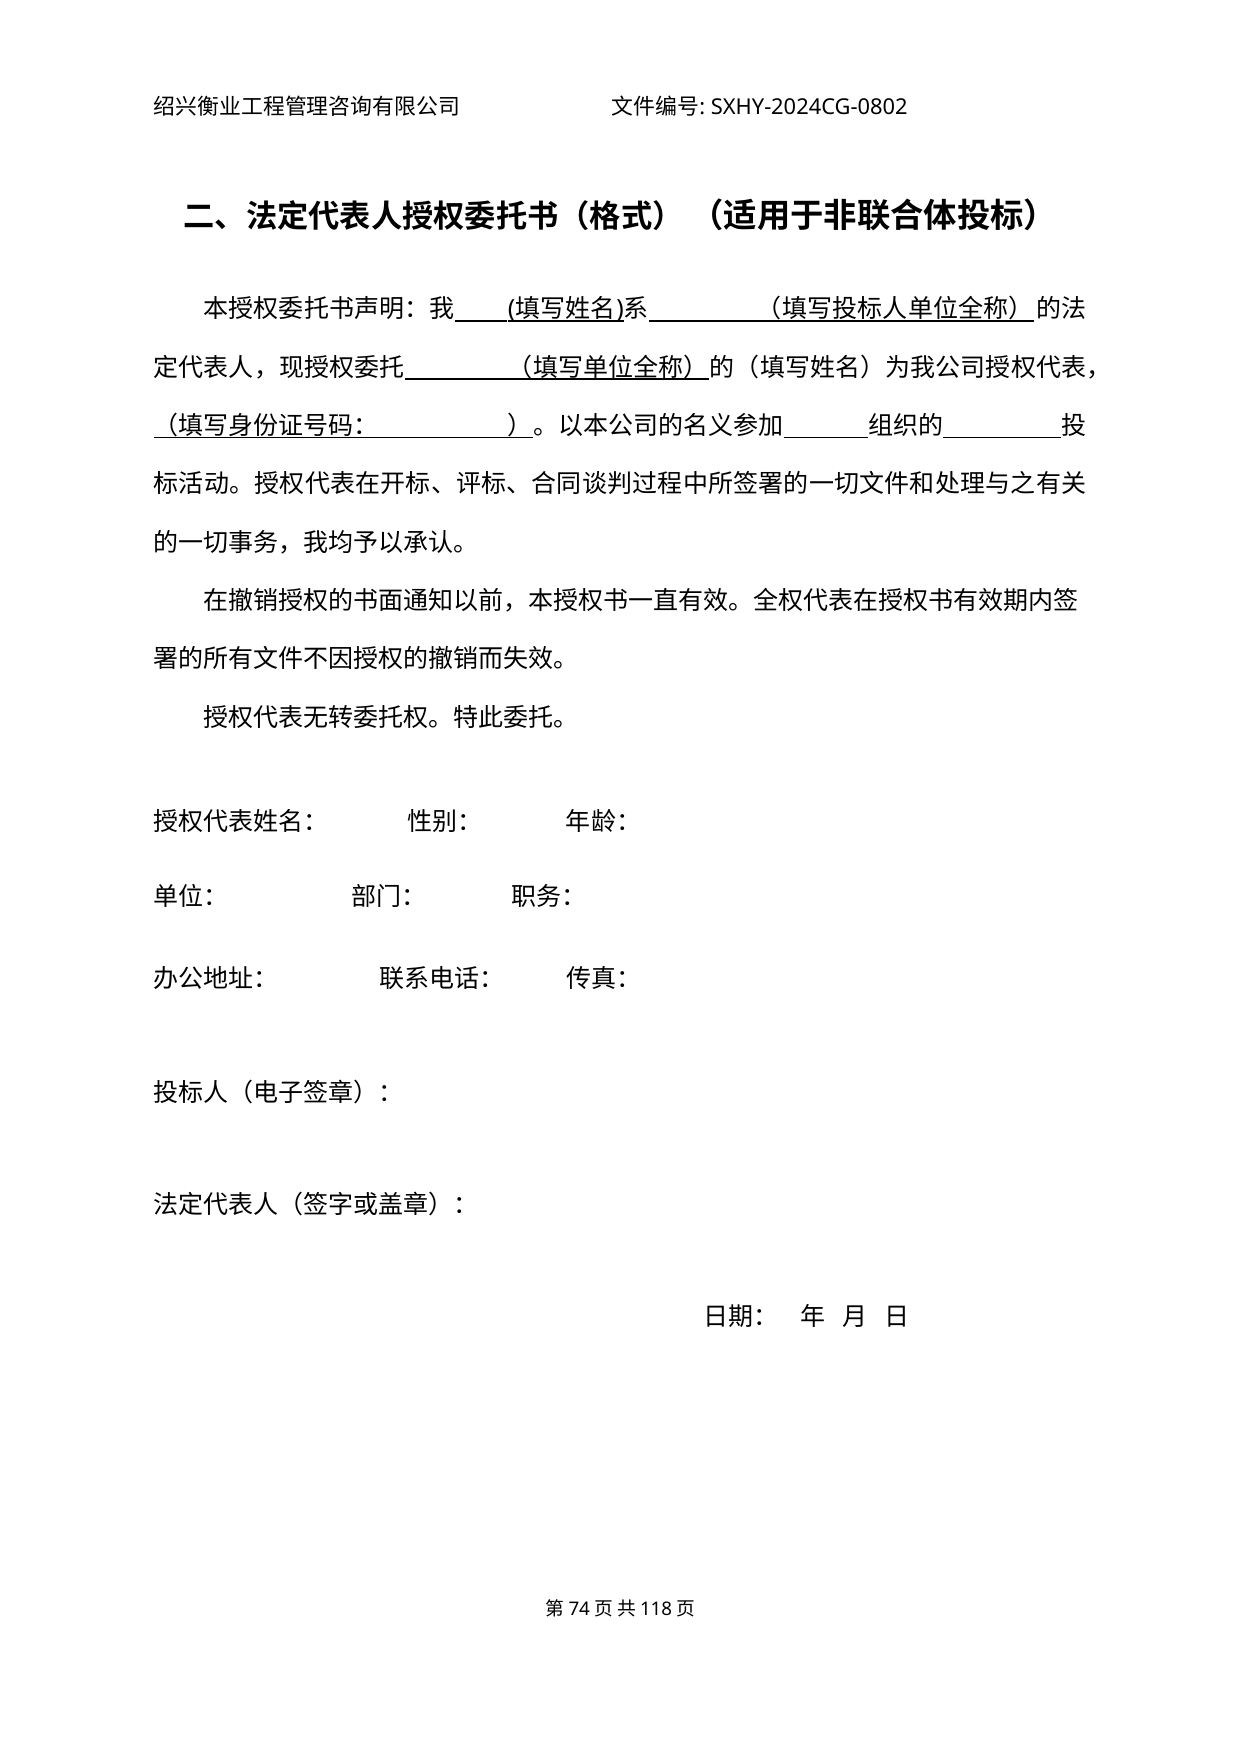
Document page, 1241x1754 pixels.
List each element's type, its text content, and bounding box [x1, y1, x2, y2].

text 日期： 年 月 日 [153, 1296, 1087, 1332]
text 二、法定代表人授权委托书（格式） （适用于非联合体投标） [153, 189, 1087, 237]
text 法定代表人（签字或盖章）： [153, 1184, 1087, 1221]
text 授权代表无转委托权。特此委托。 [153, 679, 1087, 738]
text 本授权委托书声明：我 (填写姓名)系 （填写投标人单位全称）的法定代表人，现授权委托 （填写单位全称）的（填写姓名）为我公司授权代表，（填写身份证号码： ）。以本公司的名义参加 组织的 投标活动。授权代表在开标、评标、合同谈判过程中所签署的一切文件和处理与之有关的一切事务，我均予以承认。 [153, 271, 1087, 563]
text 办公地址： 联系电话： 传真： [153, 950, 1087, 996]
text 在撤销授权的书面通知以前，本授权书一直有效。全权代表在授权书有效期内签署的所有文件不因授权的撤销而失效。 [153, 563, 1087, 679]
text 单位： 部门： 职务： [153, 875, 1087, 913]
text 投标人（电子签章）： [153, 1071, 1087, 1109]
text 授权代表姓名： 性别： 年龄： [153, 800, 1087, 838]
